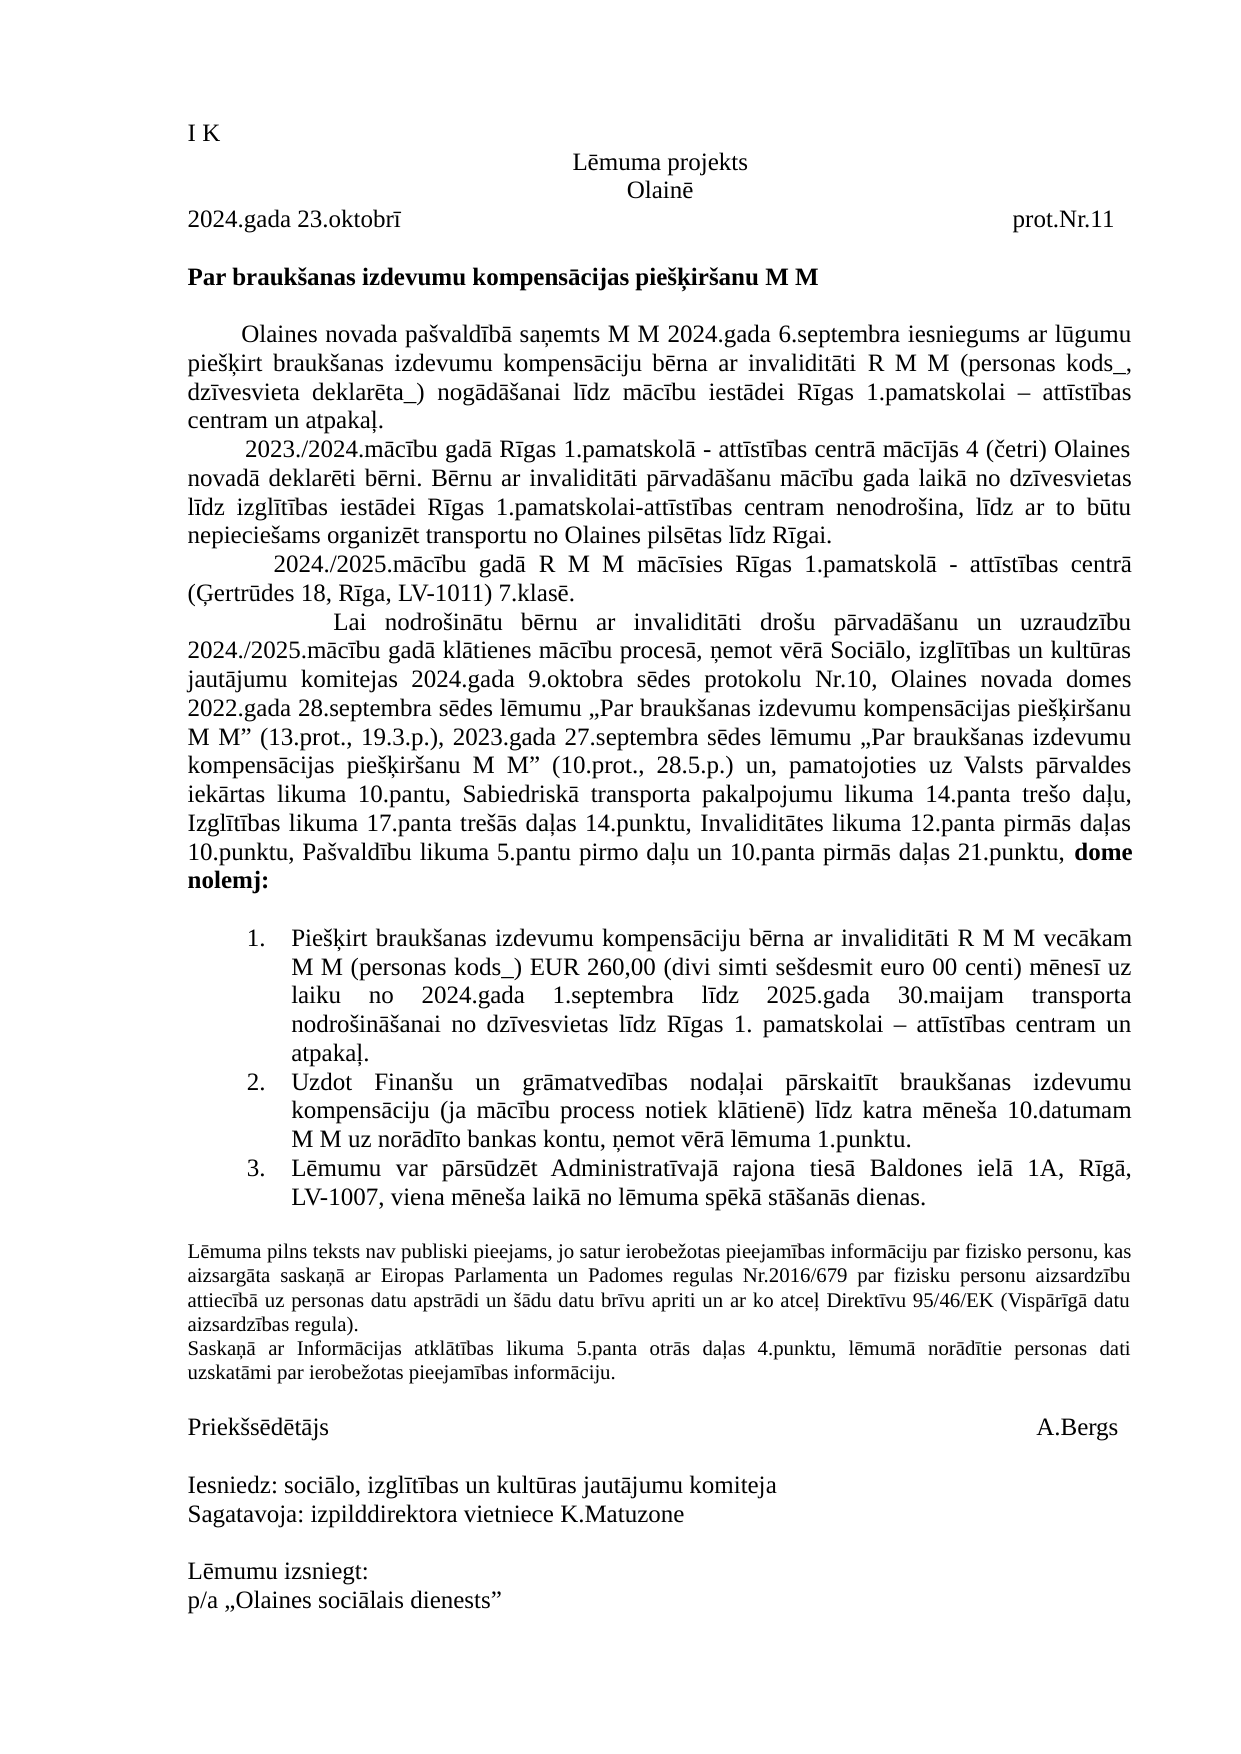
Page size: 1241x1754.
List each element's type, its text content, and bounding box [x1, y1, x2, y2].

text Lēmuma pilns teksts nav publiski pieejams, jo satur ierobežotas pieejamības informāciju par fizisko personu, kas aizsargāta saskaņā ar Eiropas Parlamenta un Padomes regulas Nr.2016/679 par fizisku personu aizsardzību attiecībā uz personas datu apstrādi un šādu datu brīvu apriti un ar ko atceļ Direktīvu 95/46/EK (Vispārīgā datu aizsardzības regula). [187, 1239, 1132, 1336]
text Olainē [187, 176, 1132, 204]
list Uzdot Finanšu un grāmatvedības nodaļai pārskaitīt braukšanas izdevumu kompensāciju (ja mācību process notiek klātienē) līdz katra mēneša 10.datumam M M uz norādīto bankas kontu, ņemot vērā 1.punktu. [247, 1067, 1132, 1153]
text Lēmuma projekts [187, 147, 1132, 176]
text Priekšsēdētājs A.Bergs [187, 1412, 1132, 1441]
text 2024.gada 23.oktobrī prot.Nr.11 [187, 204, 1132, 233]
text I K [187, 118, 1132, 147]
text Lēmumu izsniegt: [187, 1556, 1132, 1585]
text Saskaņā ar Informācijas atklātības likuma 5.panta otrās daļas 4.punktu, lēmumā norādītie personas dati uzskatāmi par ierobežotas pieejamības informāciju. [187, 1336, 1132, 1384]
list Piešķirt braukšanas izdevumu kompensāciju bērna ar invaliditāti R M M vecākam M M (personas kods_) EUR 260,00 (divi simti sešdesmit euro 00 centi) mēnesī uz laiku no 2024.gada 1.septembra līdz 2025.gada 30.maijam transporta nodrošināšanai no dzīvesvietas līdz Rīgas 1. pamatskolai – attīstības centram un atpakaļ. [247, 923, 1132, 1067]
text Olaines novada pašvaldībā saņemts M M 2024.gada 6.septembra iesniegums ar lūgumu piešķirt braukšanas izdevumu kompensāciju bērna ar invaliditāti R M M (personas kods_, dzīvesvieta deklarēta_) nogādāšanai līdz mācību iestādei Rīgas 1.pamatskolai – attīstības centram un atpakaļ. [187, 319, 1132, 434]
text 2024./2025.mācību gadā R M M mācīsies Rīgas 1.pamatskolā - attīstības centrā (Ģertrūdes 18, Rīga, LV-1011) 7.klasē. [187, 549, 1132, 607]
text Par braukšanas izdevumu kompensācijas piešķiršanu M M [187, 262, 1132, 291]
text p/a „Olaines sociālais dienests” [187, 1585, 1132, 1614]
text Sagatavoja: izpilddirektora vietniece K.Matuzone [187, 1499, 1132, 1527]
text Iesniedz: sociālo, izglītības un kultūras jautājumu komiteja [187, 1470, 1132, 1499]
list Lēmumu var pārsūdzēt Administratīvajā rajona tiesā Baldones ielā 1A, Rīgā, LV-1007, viena mēneša laikā no lēmuma spēkā stāšanās dienas. [247, 1153, 1132, 1211]
text 2023./2024.mācību gadā Rīgas 1.pamatskolā - attīstības centrā mācījās 4 (četri) Olaines novadā deklarēti bērni. Bērnu ar invaliditāti pārvadāšanu mācību gada laikā no dzīvesvietas līdz izglītības iestādei Rīgas 1.pamatskolai-attīstības centram nenodrošina, līdz ar to būtu nepieciešams organizēt transportu no Olaines pilsētas līdz Rīgai. [187, 434, 1132, 549]
text Lai nodrošinātu bērnu ar invaliditāti drošu pārvadāšanu un uzraudzību 2024./2025.mācību gadā klātienes mācību procesā, ņemot vērā Sociālo, izglītības un kultūras jautājumu komitejas 2024.gada 9.oktobra sēdes protokolu Nr.10, Olaines novada domes 2022.gada 28.septembra sēdes lēmumu „Par braukšanas izdevumu kompensācijas piešķiršanu M M” (13.prot., 19.3.p.), 2023.gada 27.septembra sēdes lēmumu „Par braukšanas izdevumu kompensācijas piešķiršanu M M” (10.prot., 28.5.p.) un, pamatojoties uz Valsts pārvaldes iekārtas likuma 10.pantu, Sabiedriskā transporta pakalpojumu likuma 14.panta trešo daļu, Izglītības likuma 17.panta trešās daļas 14.punktu, Invaliditātes likuma 12.panta pirmās daļas 10.punktu, Pašvaldību likuma 5.pantu pirmo daļu un 10.panta pirmās daļas 21.punktu, dome nolemj: [187, 607, 1132, 894]
